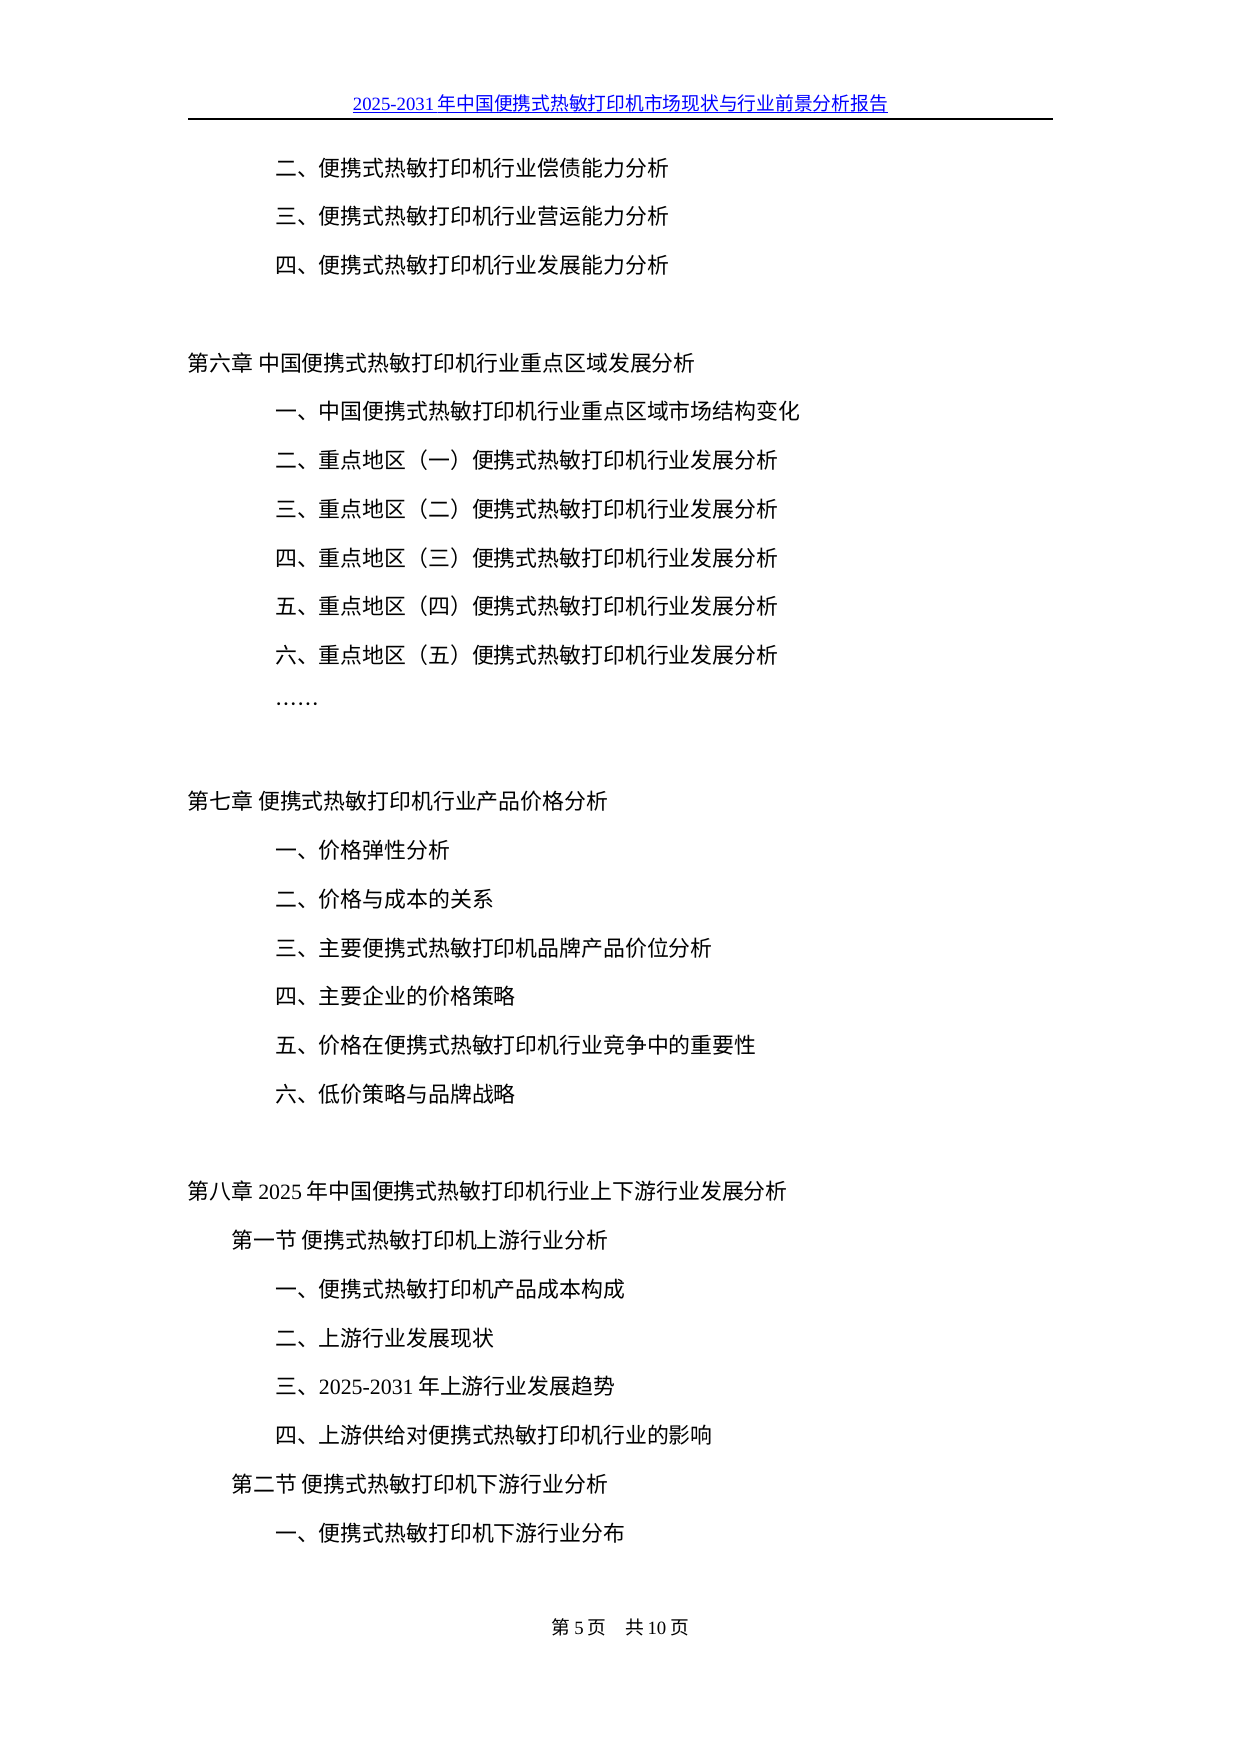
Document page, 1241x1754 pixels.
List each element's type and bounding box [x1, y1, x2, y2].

text [187, 150, 1053, 1548]
